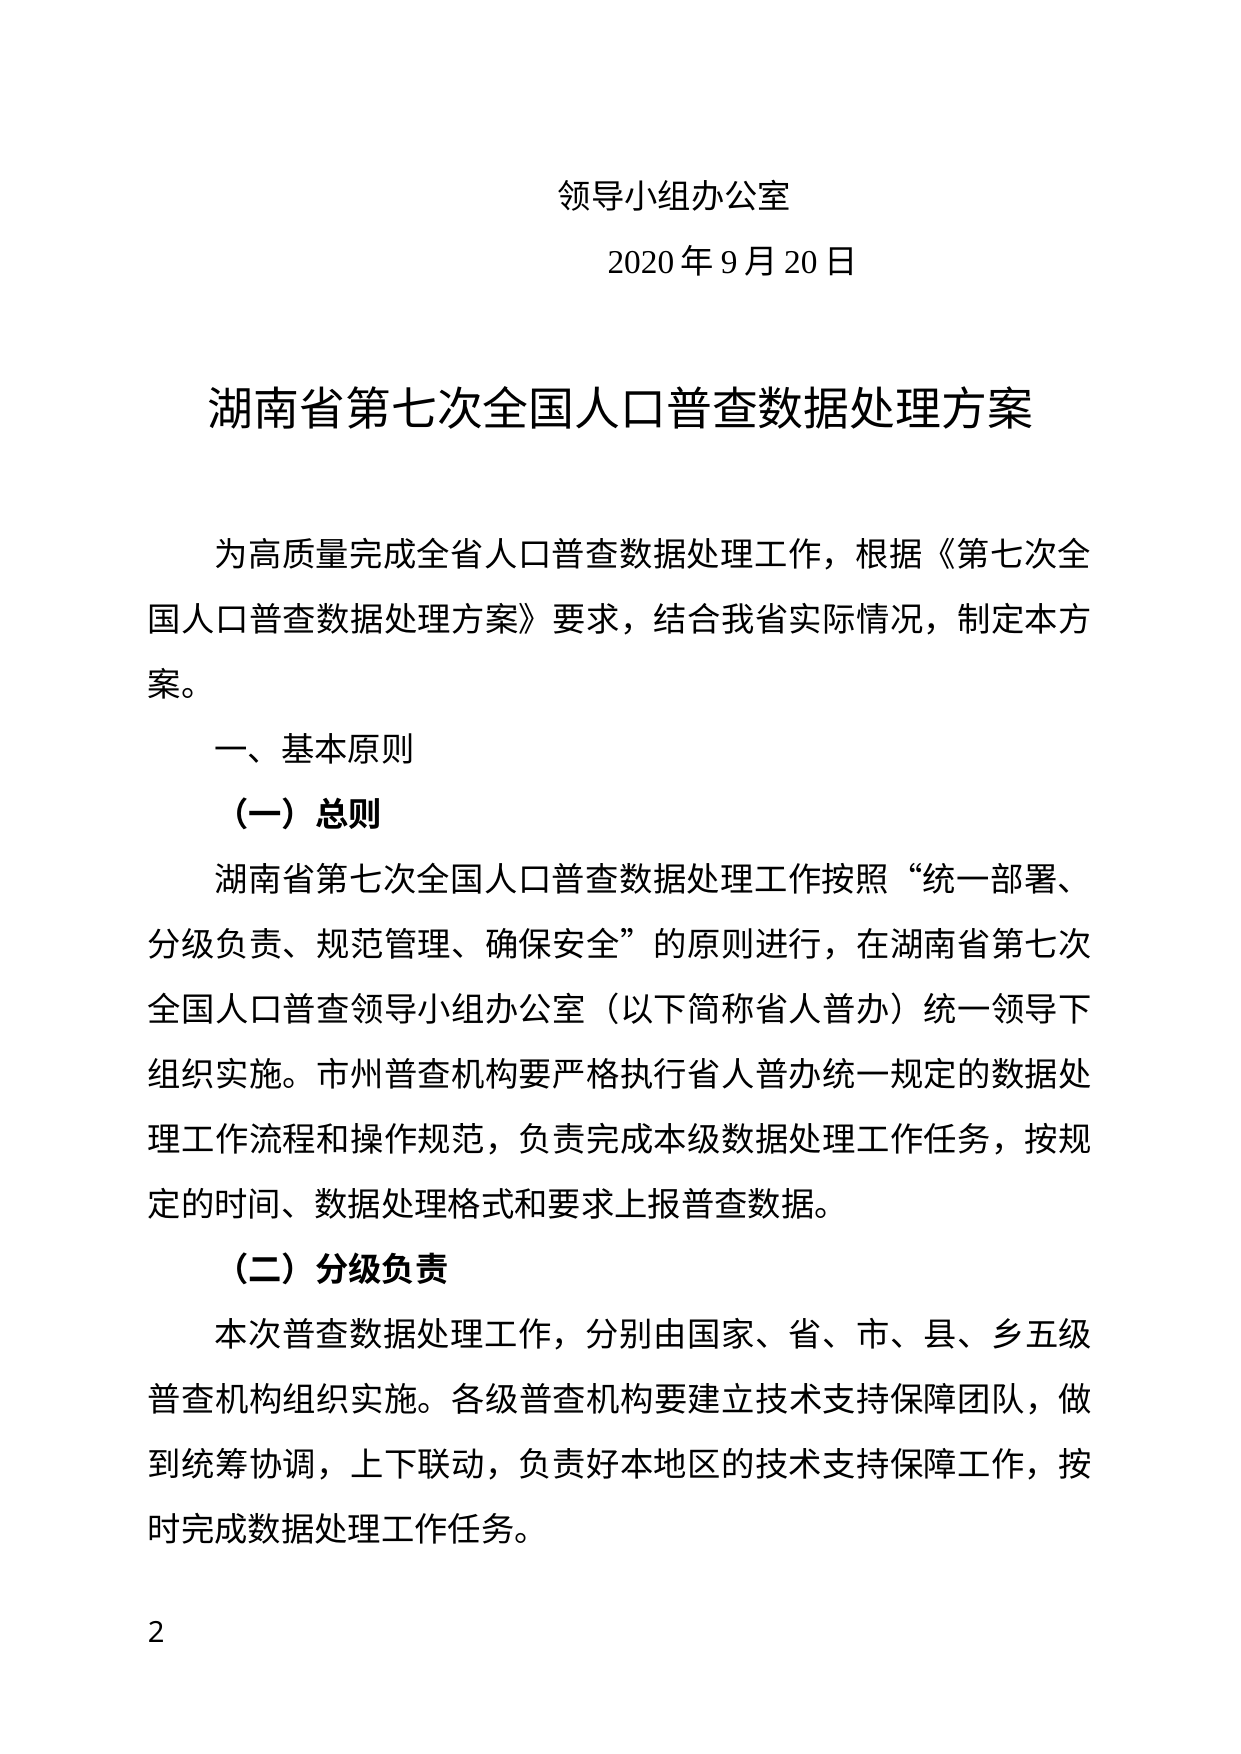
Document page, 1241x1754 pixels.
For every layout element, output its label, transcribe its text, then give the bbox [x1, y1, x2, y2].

text 本次普查数据处理工作，分别由国家、省、市、县、乡五级普查机构组织实施。各级普查机构要建立技术支持保障团队，做到统筹协调，上下联动，负责好本地区的技术支持保障工作，按时完成数据处理工作任务。 [148, 1299, 1092, 1559]
text 湖南省第七次全国人口普查数据处理方案 [148, 357, 1092, 454]
text 一、基本原则 [148, 714, 1092, 779]
text 湖南省第七次全国人口普查数据处理工作按照“统一部署、分级负责、规范管理、确保安全”的原则进行，在湖南省第七次全国人口普查领导小组办公室（以下简称省人普办）统一领导下组织实施。市州普查机构要严格执行省人普办统一规定的数据处理工作流程和操作规范，负责完成本级数据处理工作任务，按规定的时间、数据处理格式和要求上报普查数据。 [148, 844, 1092, 1234]
text 2020年9月20日 [148, 227, 1092, 292]
text 为高质量完成全省人口普查数据处理工作，根据《第七次全国人口普查数据处理方案》要求，结合我省实际情况，制定本方案。 [148, 519, 1092, 714]
text 领导小组办公室 [148, 162, 1092, 227]
text （二）分级负责 [148, 1234, 1092, 1299]
text （一）总则 [148, 779, 1092, 844]
